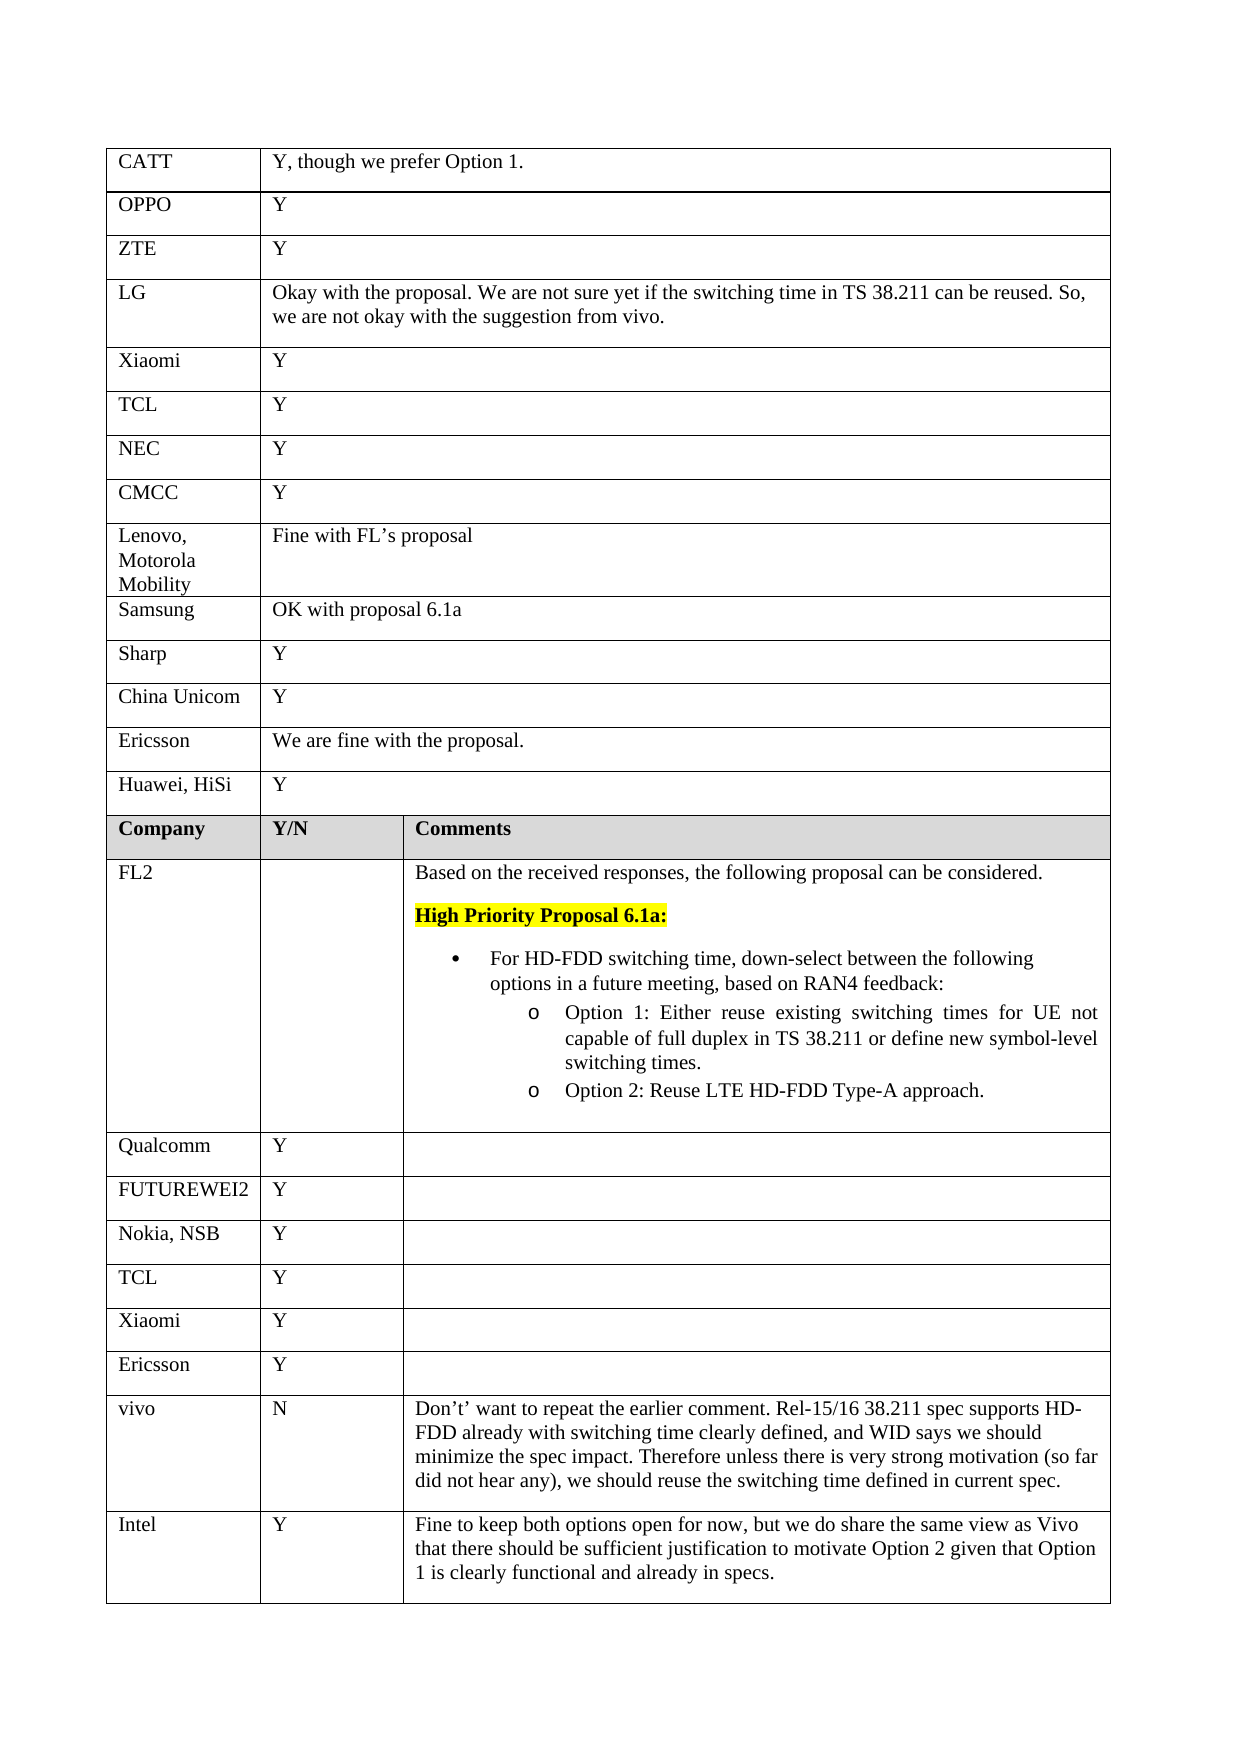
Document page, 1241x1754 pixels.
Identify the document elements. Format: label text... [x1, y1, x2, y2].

table_cell Fine to keep both options open for now, but we do share the same view as Vivo that there should be sufficient justification to motivate Option 2 given that Option 1 is clearly functional and already in specs. [404, 1512, 1110, 1603]
table_cell We are fine with the proposal. [261, 728, 1110, 771]
table_cell Y [261, 1309, 403, 1351]
table_cell Y [261, 1177, 403, 1220]
table_cell Don’t’ want to repeat the earlier comment. Rel-15/16 38.211 spec supports HD-FDD already with switching time clearly defined, and WID says we should minimize the spec impact. Therefore unless there is very strong motivation (so far did not hear any), we should reuse the switching time defined in current spec. [404, 1396, 1110, 1511]
table_cell Y [261, 480, 1110, 522]
table_cell Intel [107, 1512, 260, 1603]
table_cell Y [261, 684, 1110, 727]
table_cell [404, 1177, 1110, 1220]
table_cell China Unicom [107, 684, 260, 727]
table_cell Y [261, 436, 1110, 478]
table_cell Lenovo, Motorola Mobility [107, 524, 260, 596]
table_cell Sharp [107, 641, 260, 683]
table_cell Y, though we prefer Option 1. [261, 149, 1110, 191]
table_cell FL2 [107, 860, 260, 1132]
table_cell Xiaomi [107, 1309, 260, 1351]
table_cell Y [261, 772, 1110, 815]
table_cell NEC [107, 436, 260, 478]
table_cell Y/N [261, 816, 403, 859]
table_cell CATT [107, 149, 260, 191]
table_cell Xiaomi [107, 348, 260, 391]
table_cell Ericsson [107, 728, 260, 771]
table_cell CMCC [107, 480, 260, 522]
table_cell Ericsson [107, 1352, 260, 1395]
table_cell Y [261, 1221, 403, 1263]
table_cell TCL [107, 392, 260, 435]
table_cell Y [261, 348, 1110, 391]
table_cell N [261, 1396, 403, 1511]
table_cell Y [261, 1133, 403, 1176]
table_cell Y [261, 193, 1110, 235]
table_cell [404, 1309, 1110, 1351]
table_cell ZTE [107, 236, 260, 279]
table_cell OPPO [107, 193, 260, 235]
table_cell [404, 1352, 1110, 1395]
table_cell LG [107, 280, 260, 347]
table_cell Y [261, 236, 1110, 279]
table_cell Y [261, 392, 1110, 435]
table_cell Fine with FL’s proposal [261, 524, 1110, 596]
table_cell Y [261, 641, 1110, 683]
table_cell Y [261, 1265, 403, 1307]
table_cell [261, 860, 403, 1132]
table_cell vivo [107, 1396, 260, 1511]
table_cell [404, 1265, 1110, 1307]
table_cell Y [261, 1512, 403, 1603]
table_cell Okay with the proposal. We are not sure yet if the switching time in TS 38.211 can be reused. So, we are not okay with the suggestion from vivo. [261, 280, 1110, 347]
table_cell TCL [107, 1265, 260, 1307]
table_cell Nokia, NSB [107, 1221, 260, 1263]
table_cell [404, 1133, 1110, 1176]
table_cell Huawei, HiSi [107, 772, 260, 815]
table_cell OK with proposal 6.1a [261, 597, 1110, 639]
table_cell Comments [404, 816, 1110, 859]
table_cell [404, 1221, 1110, 1263]
table_cell Samsung [107, 597, 260, 639]
table_cell Company [107, 816, 260, 859]
table_cell Based on the received responses, the following proposal can be considered. High Priority Proposal 6.1a: For HD-FDD switching time, down-select between the following options in a future meeting, based on RAN4 feedback: Option 1: Either reuse existing switching times for UE not capable of full duplex in TS 38.211 or define new symbol-level switching times. Option 2: Reuse LTE HD-FDD Type-A approach. [404, 860, 1110, 1132]
table_cell Y [261, 1352, 403, 1395]
table_cell Qualcomm [107, 1133, 260, 1176]
table_cell FUTUREWEI2 [107, 1177, 260, 1220]
